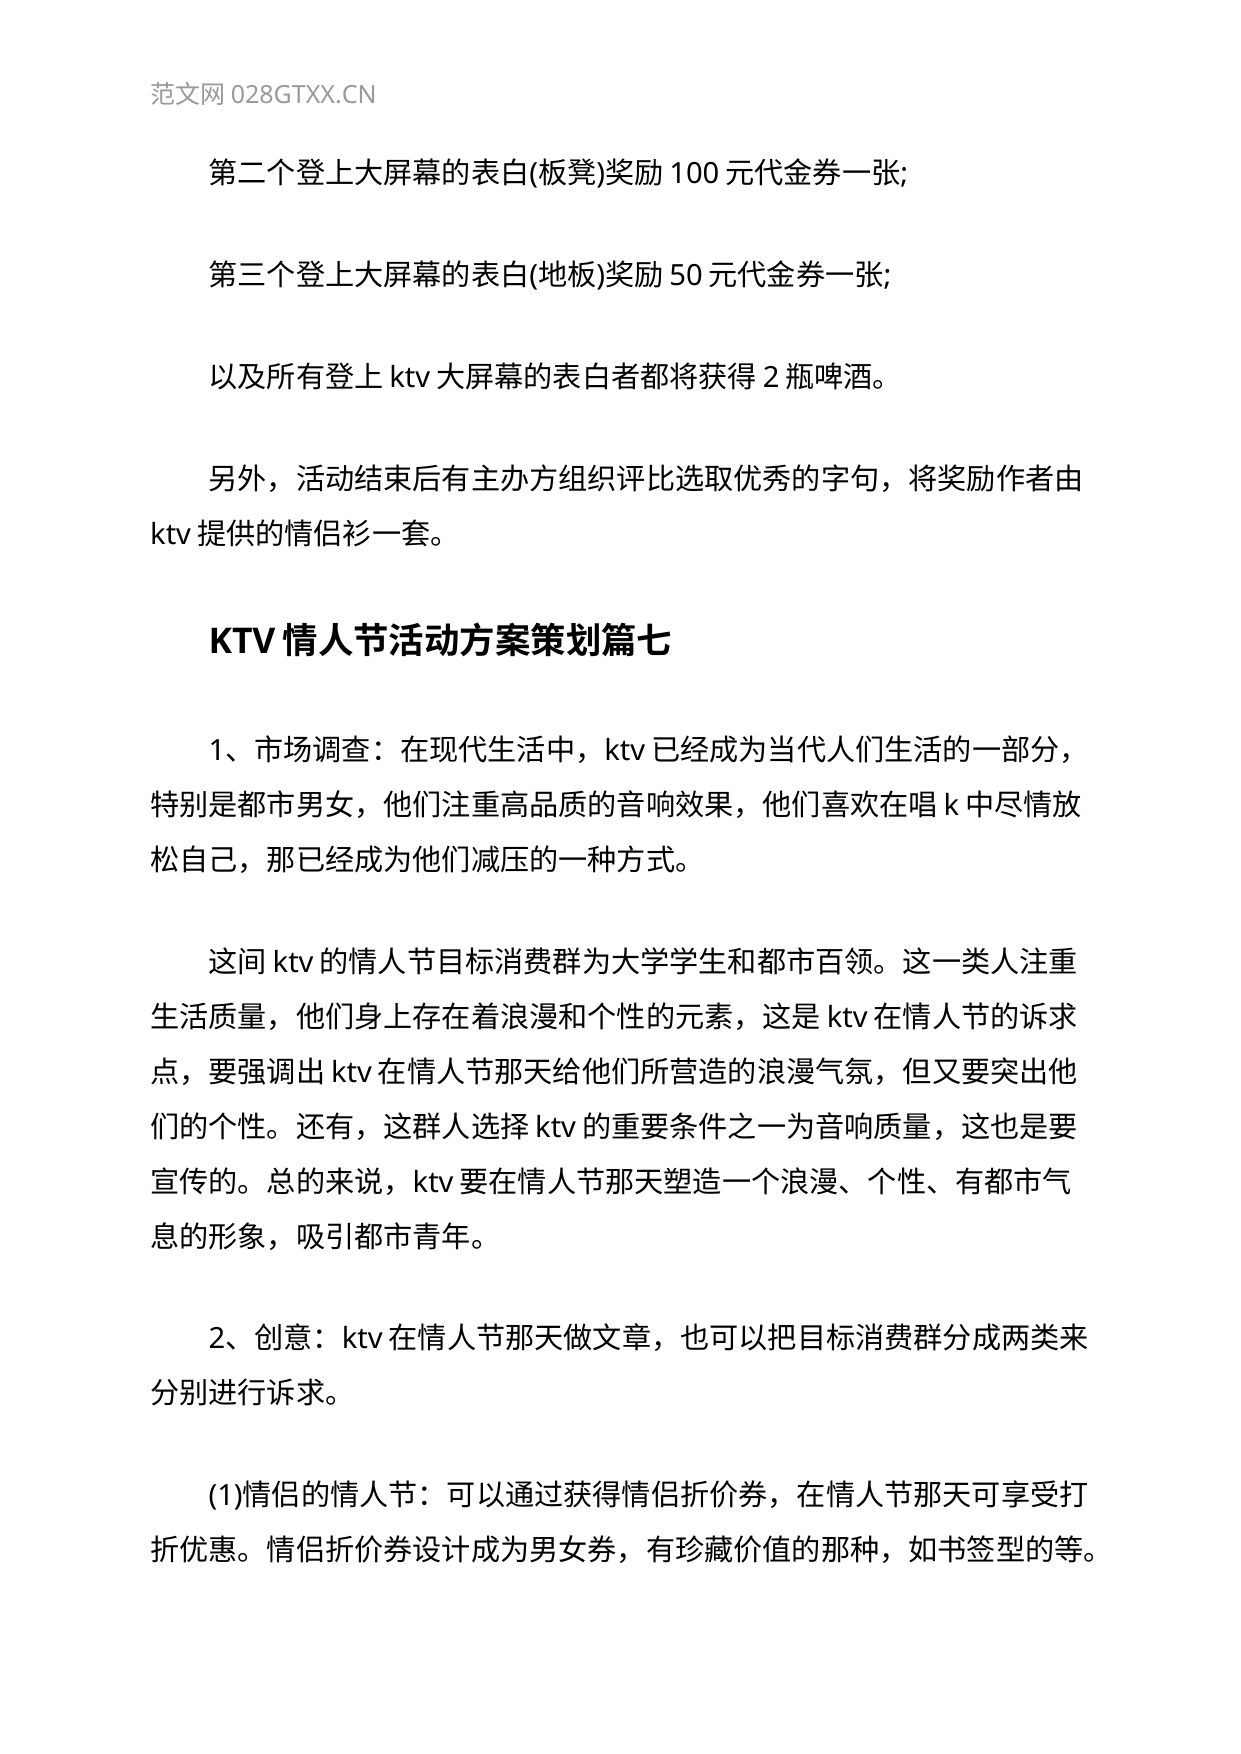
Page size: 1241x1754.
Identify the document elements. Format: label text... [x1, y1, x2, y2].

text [150, 1472, 1090, 1569]
text 第三个登上大屏幕的表白(地板)奖励50元代金券一张; [150, 252, 1090, 294]
text 这间ktv的情人节目标消费群为大学学生和都市百领。这一类人注重生活质量，他们身上存在着浪漫和个性的元素，这是ktv在情人节的诉求点，要强调出ktv在情人节那天给他们所营造的浪漫气氛，但又要突出他们的个性。还有，这群人选择ktv的重要条件之一为音响质量，这也是要宣传的。总的来说，ktv要在情人节那天塑造一个浪漫、个性、有都市气息的形象，吸引都市青年。 [150, 938, 1090, 1255]
text 第二个登上大屏幕的表白(板凳)奖励100元代金券一张; [150, 150, 1090, 192]
text 以及所有登上ktv大屏幕的表白者都将获得2瓶啤酒。 [150, 354, 1090, 396]
text KTV情人节活动方案策划篇七 [150, 613, 1090, 664]
text 1、市场调查：在现代生活中，ktv已经成为当代人们生活的一部分，特别是都市男女，他们注重高品质的音响效果，他们喜欢在唱k中尽情放松自己，那已经成为他们减压的一种方式。 [150, 726, 1090, 879]
text 2、创意：ktv在情人节那天做文章，也可以把目标消费群分成两类来分别进行诉求。 [150, 1315, 1090, 1412]
text 另外，活动结束后有主办方组织评比选取优秀的字句，将奖励作者由ktv提供的情侣衫一套。 [150, 456, 1090, 553]
